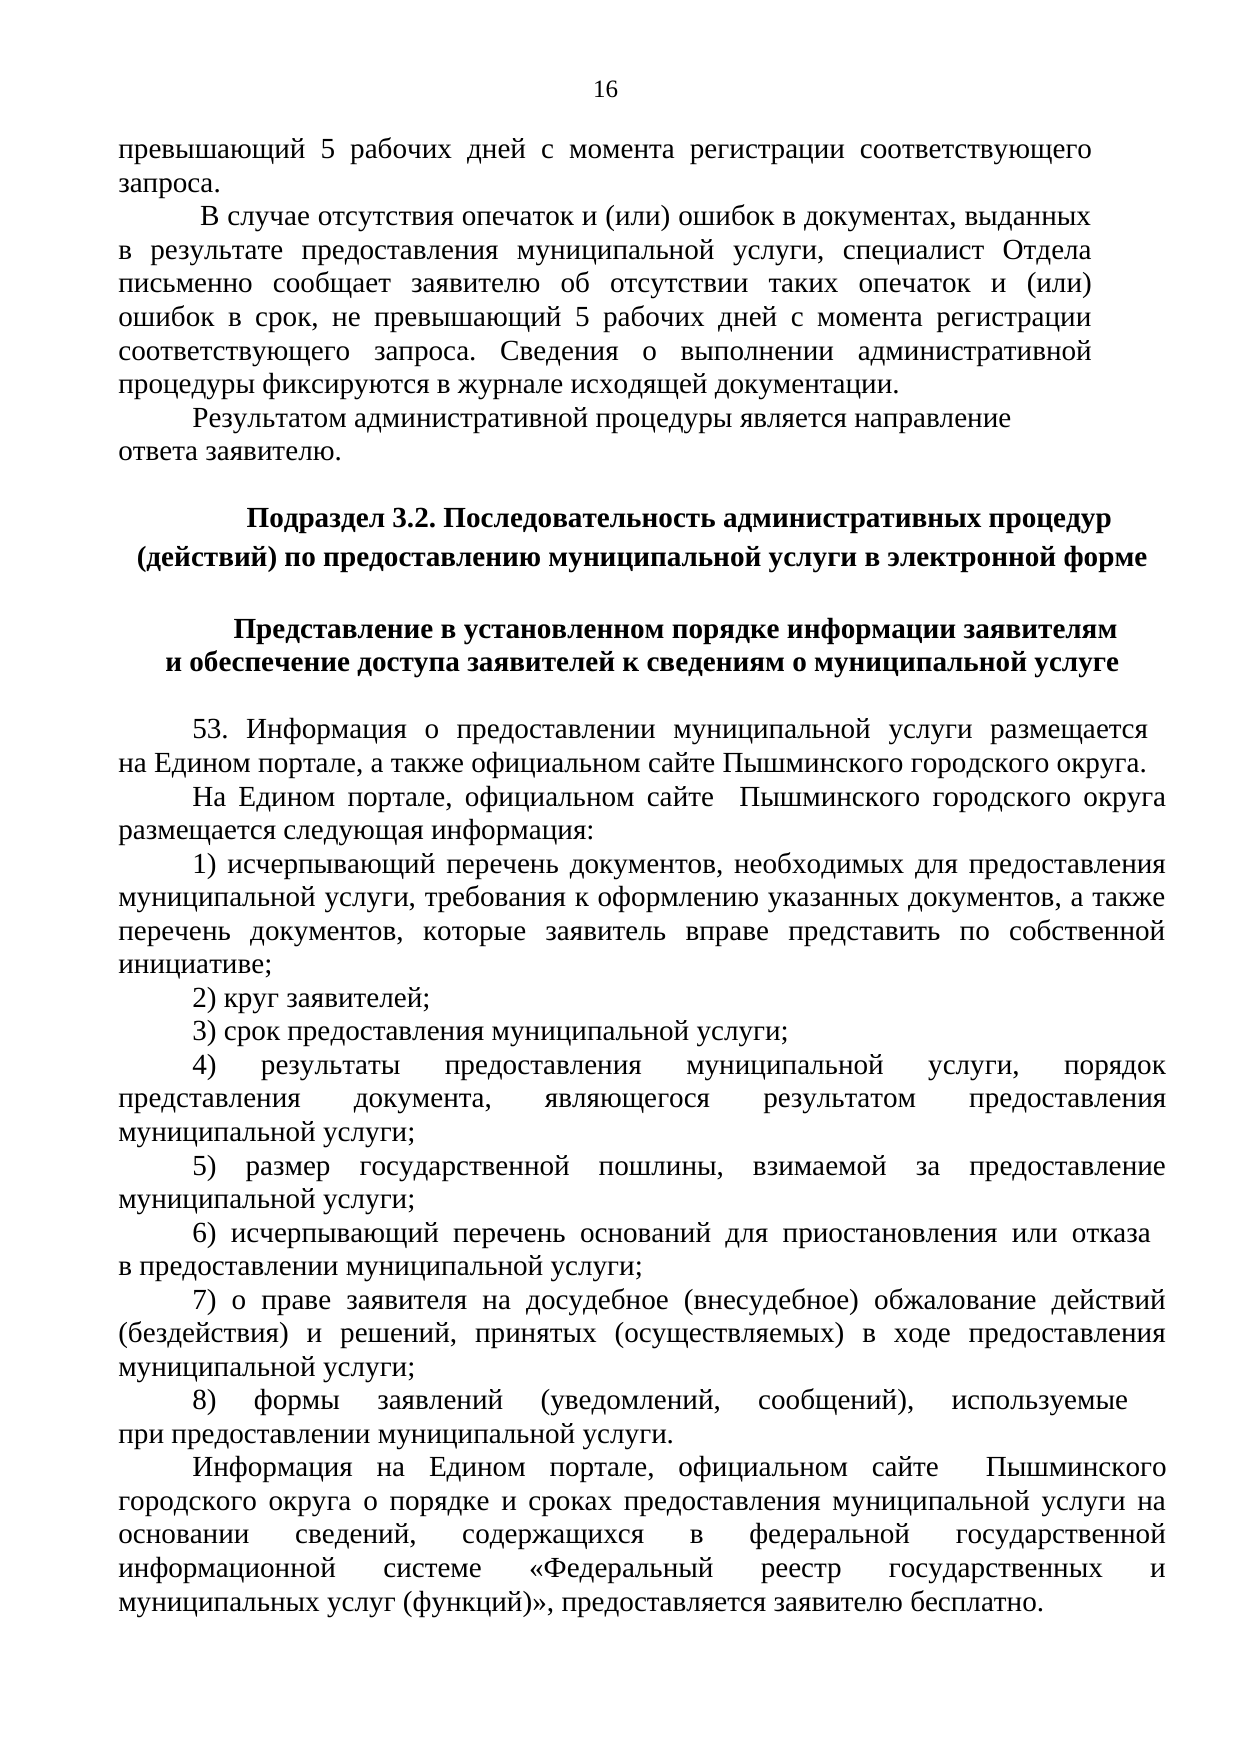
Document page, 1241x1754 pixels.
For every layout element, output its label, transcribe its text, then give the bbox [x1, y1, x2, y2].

text 2) круг заявителей; [118, 980, 1167, 1013]
text 7) о праве заявителя на досудебное (внесудебное) обжалование действий (бездействия) и решений, принятых (осуществляемых) в ходе предоставления муниципальной услуги; [118, 1282, 1167, 1382]
text 6) исчерпывающий перечень оснований для приостановления или отказа в предоставлении муниципальной услуги; [118, 1215, 1167, 1282]
text Подраздел 3.2. Последовательность административных процедур (действий) по предоставлению муниципальной услуги в электронной форме [118, 500, 1166, 572]
text Представление в установленном порядке информации заявителям и обеспечение доступа заявителей к сведениям о муниципальной услуге [118, 611, 1167, 678]
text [118, 131, 1092, 198]
text 1) исчерпывающий перечень документов, необходимых для предоставления муниципальной услуги, требования к оформлению указанных документов, а также перечень документов, которые заявитель вправе представить по собственной инициативе; [118, 846, 1167, 980]
text 3) срок предоставления муниципальной услуги; [118, 1013, 1167, 1047]
text 8) формы заявлений (уведомлений, сообщений), используемые при предоставлении муниципальной услуги. [118, 1382, 1167, 1449]
text Результатом административной процедуры является направление ответа заявителю. [118, 400, 1092, 467]
text 53. Информация о предоставлении муниципальной услуги размещается на Едином портале, а также официальном сайте Пышминского городского округа. [118, 712, 1167, 779]
text В случае отсутствия опечаток и (или) ошибок в документах, выданных в результате предоставления муниципальной услуги, специалист Отдела письменно сообщает заявителю об отсутствии таких опечаток и (или) ошибок в срок, не превышающий 5 рабочих дней с момента регистрации соответствующего запроса. Сведения о выполнении административной процедуры фиксируются в журнале исходящей документации. [118, 198, 1092, 400]
text 4) результаты предоставления муниципальной услуги, порядок представления документа, являющегося результатом предоставления муниципальной услуги; [118, 1047, 1167, 1148]
text На Едином портале, официальном сайте Пышминского городского округа размещается следующая информация: [118, 779, 1167, 846]
text Информация на Едином портале, официальном сайте Пышминского городского округа о порядке и сроках предоставления муниципальной услуги на основании сведений, содержащихся в федеральной государственной информационной системе «Федеральный реестр государственных и муниципальных услуг (функций)», предоставляется заявителю бесплатно. [118, 1449, 1167, 1617]
text 5) размер государственной пошлины, взимаемой за предоставление муниципальной услуги; [118, 1148, 1167, 1215]
